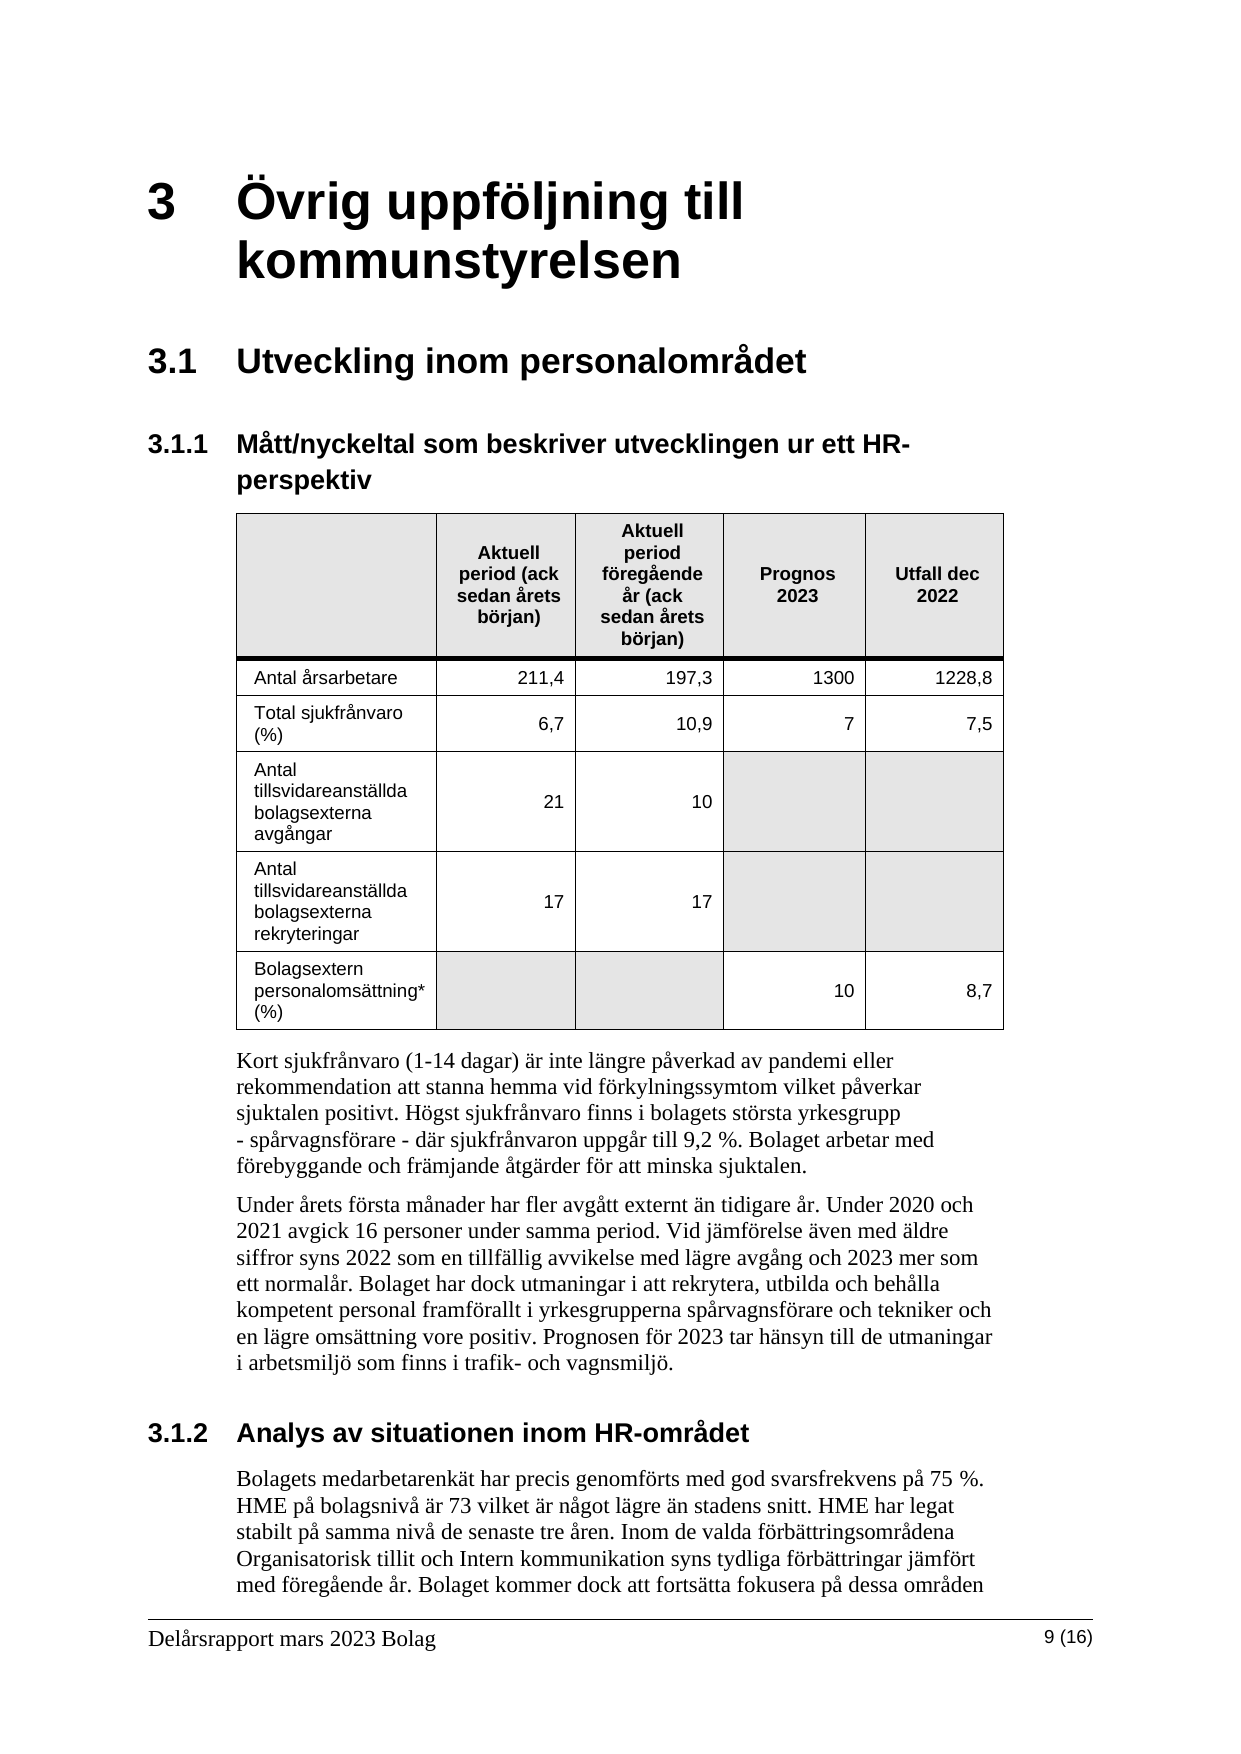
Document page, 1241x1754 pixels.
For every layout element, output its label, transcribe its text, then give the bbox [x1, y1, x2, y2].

table_cell Antal årsarbetare [237, 661, 436, 694]
table_header Aktuell period (ack sedan årets början) [437, 514, 575, 656]
table_header Prognos 2023 [724, 514, 865, 656]
text Kort sjukfrånvaro (1-14 dagar) är inte längre påverkad av pandemi eller rekommendation att stanna hemma vid förkylningssymtom vilket påverkar sjuktalen positivt. Högst sjukfrånvaro finns i bolagets största yrkesgrupp - spårvagnsförare - där sjukfrånvaron uppgår till 9,2 %. Bolaget arbetar med förebyggande och främjande åtgärder för att minska sjuktalen. [236, 1047, 1004, 1178]
table_cell 6,7 [437, 696, 575, 751]
text Övrig uppföljning till kommunstyrelsen [148, 170, 1004, 290]
table_cell [576, 952, 723, 1029]
text Under årets första månader har fler avgått externt än tidigare år. Under 2020 och 2021 avgick 16 personer under samma period. Vid jämförelse även med äldre siffror syns 2022 som en tillfällig avvikelse med lägre avgång och 2023 mer som ett normalår. Bolaget har dock utmaningar i att rekrytera, utbilda och behålla kompetent personal framförallt i yrkesgrupperna spårvagnsförare och tekniker och en lägre omsättning vore positiv. Prognosen för 2023 tar hänsyn till de utmaningar i arbetsmiljö som finns i trafik- och vagnsmiljö. [236, 1191, 1004, 1375]
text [236, 1466, 1004, 1597]
subtitle Analys av situationen inom HR-området [148, 1417, 1004, 1448]
table_cell 17 [576, 852, 723, 951]
table_cell [724, 852, 865, 951]
subtitle Mått/nyckeltal som beskriver utvecklingen ur ett HR-perspektiv [148, 428, 1004, 496]
table_cell 7 [724, 696, 865, 751]
table_cell [437, 952, 575, 1029]
table_header Aktuell period föregående år (ack sedan årets början) [576, 514, 723, 656]
table_header Utfall dec 2022 [866, 514, 1003, 656]
table_cell 7,5 [866, 696, 1003, 751]
table_cell 1300 [724, 661, 865, 694]
table_cell 211,4 [437, 661, 575, 694]
table_cell 10 [724, 952, 865, 1029]
table_cell 10 [576, 752, 723, 851]
table_cell Total sjukfrånvaro (%) [237, 696, 436, 751]
table_header [237, 514, 436, 656]
table_cell 17 [437, 852, 575, 951]
table_cell Bolagsextern personalomsättning* (%) [237, 952, 436, 1029]
table_cell Antal tillsvidareanställda bolagsexterna avgångar [237, 752, 436, 851]
table_cell 8,7 [866, 952, 1003, 1029]
table_cell [724, 752, 865, 851]
table_cell 21 [437, 752, 575, 851]
table_cell Antal tillsvidareanställda bolagsexterna rekryteringar [237, 852, 436, 951]
table_cell [866, 752, 1003, 851]
table_cell 197,3 [576, 661, 723, 694]
table_cell [866, 852, 1003, 951]
table_cell 1228,8 [866, 661, 1003, 694]
subtitle Utveckling inom personalområdet [148, 340, 1004, 381]
table_cell 10,9 [576, 696, 723, 751]
